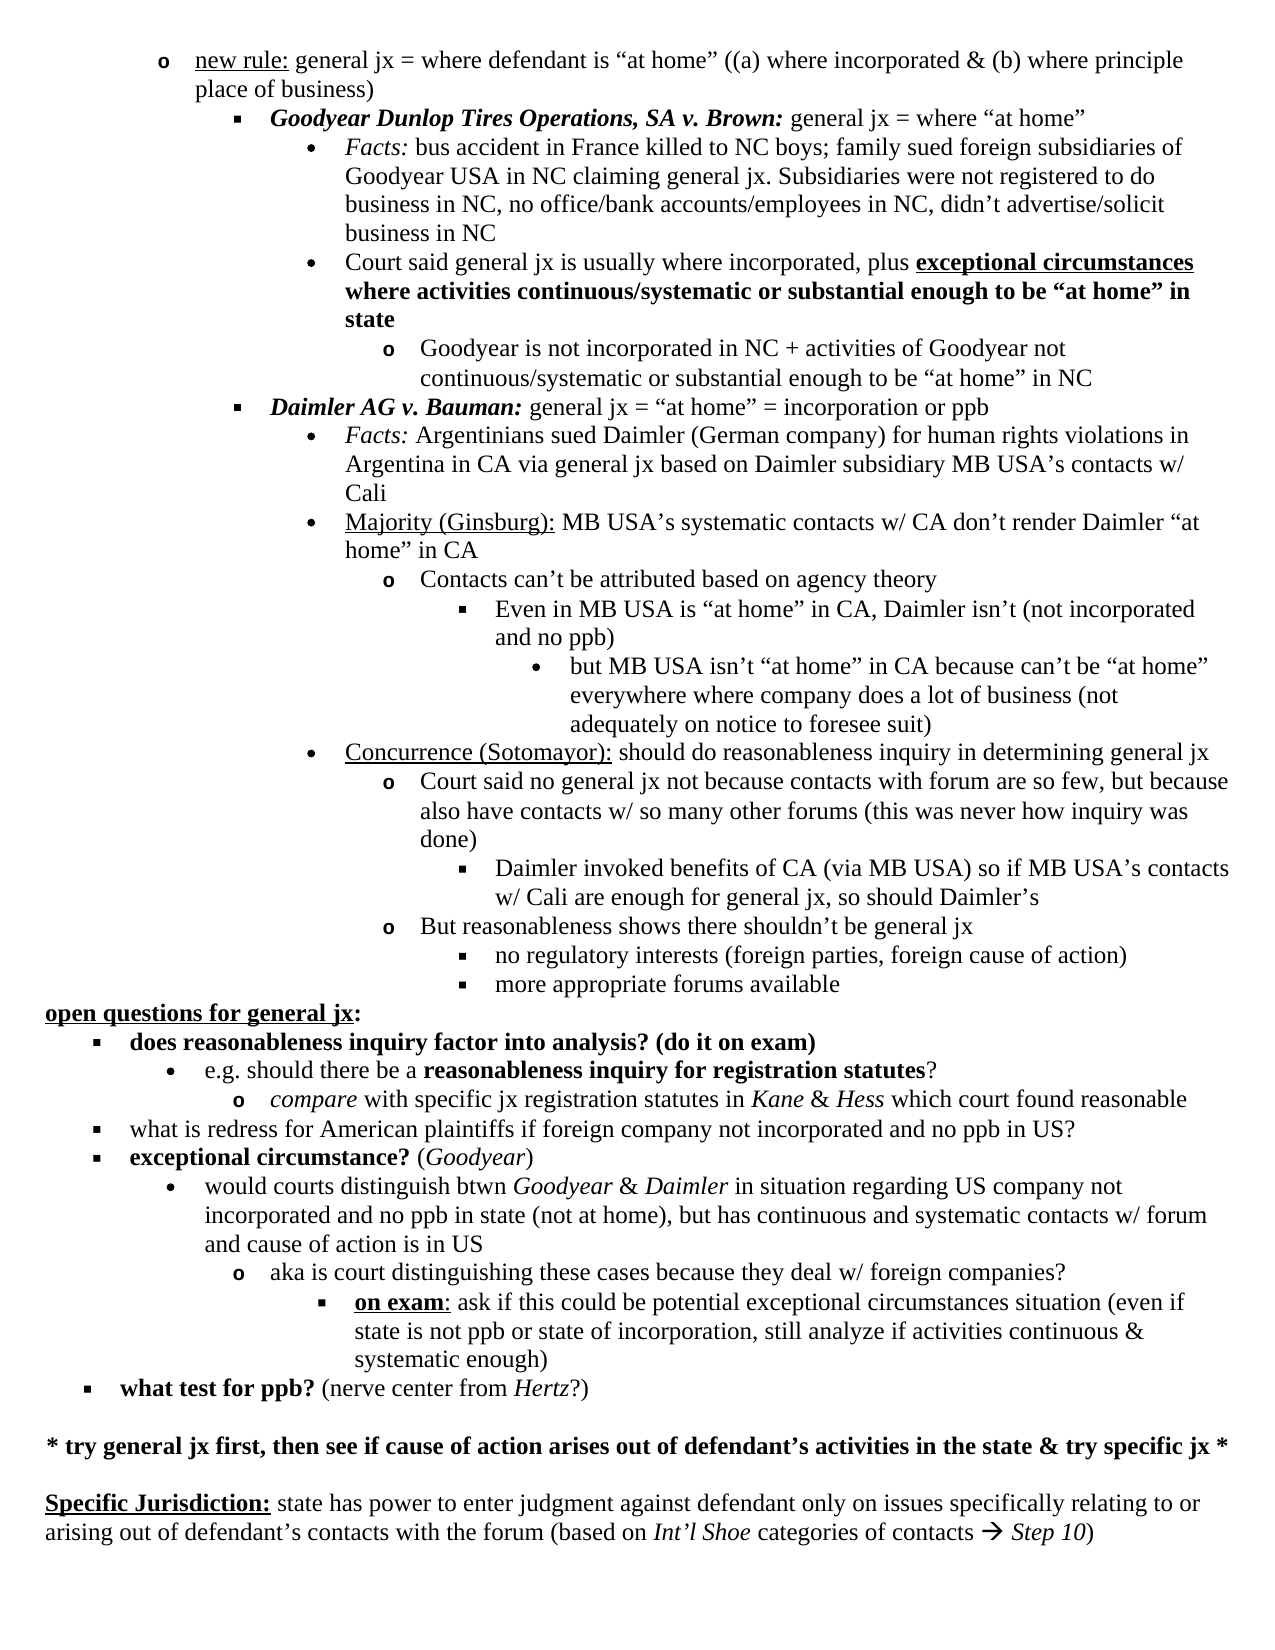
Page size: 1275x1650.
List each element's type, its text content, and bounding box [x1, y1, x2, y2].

list more appropriate forums available [457, 969, 1230, 998]
list Concurrence (Sotomayor): should do reasonableness inquiry in determining general jx [307, 737, 1230, 766]
list but MB USA isn’t “at home” in CA because can’t be “at home” everywhere where company does a lot of business (not adequately on notice to foresee suit) [532, 651, 1230, 737]
list Contacts can’t be attributed based on agency theory [382, 564, 1230, 594]
list compare with specific jx registration statutes in Kane & Hess which court found reasonable [232, 1084, 1230, 1114]
list exceptional circumstance? (Goodyear) [92, 1142, 1230, 1171]
list what test for ppb? (nerve center from Hertz?) [82, 1373, 1230, 1402]
list would courts distinguish btwn Goodyear & Daimler in situation regarding US company not incorporated and no ppb in state (not at home), but has continuous and systematic contacts w/ forum and cause of action is in US [167, 1171, 1230, 1257]
list Court said general jx is usually where incorporated, plus exceptional circumstances where activities continuous/systematic or substantial enough to be “at home” in state [307, 247, 1230, 333]
list aka is court distinguishing these cases because they deal w/ foreign companies? [232, 1257, 1230, 1287]
list Facts: bus accident in France killed to NC boys; family sued foreign subsidiaries of Goodyear USA in NC claiming general jx. Subsidiaries were not registered to do business in NC, no office/bank accounts/employees in NC, didn’t advertise/solicit business in NC [307, 132, 1230, 247]
list Majority (Ginsburg): MB USA’s systematic contacts w/ CA don’t render Daimler “at home” in CA [307, 507, 1230, 564]
list does reasonableness inquiry factor into analysis? (do it on exam) [92, 1027, 1230, 1055]
list Court said no general jx not because contacts with forum are so few, but because also have contacts w/ so many other forums (this was never how inquiry was done) [382, 766, 1230, 853]
list no regulatory interests (foreign parties, foreign cause of action) [457, 940, 1230, 969]
list But reasonableness shows there shouldn’t be general jx [382, 911, 1230, 940]
list what is redress for American plaintiffs if foreign company not incorporated and no ppb in US? [92, 1114, 1230, 1142]
text open questions for general jx: [45, 998, 1230, 1027]
list Goodyear Dunlop Tires Operations, SA v. Brown: general jx = where “at home” [232, 103, 1230, 132]
list Goodyear is not incorporated in NC + activities of Goodyear not continuous/systematic or substantial enough to be “at home” in NC [382, 333, 1230, 392]
text Specific Jurisdiction: state has power to enter judgment against defendant only on issues specifically relating to or arising out of defendant’s contacts with the forum (based on Int’l Shoe categories of contacts Step 10) [45, 1488, 1230, 1546]
list new rule: general jx = where defendant is “at home” ((a) where incorporated & (b) where principle place of business) [157, 45, 1230, 103]
list e.g. should there be a reasonableness inquiry for registration statutes? [167, 1055, 1230, 1084]
text * try general jx first, then see if cause of action arises out of defendant’s activities in the state & try specific jx * [45, 1431, 1230, 1459]
list Daimler invoked benefits of CA (via MB USA) so if MB USA’s contacts w/ Cali are enough for general jx, so should Daimler’s [457, 853, 1230, 911]
list Even in MB USA is “at home” in CA, Daimler isn’t (not incorporated and no ppb) [457, 594, 1230, 651]
list Daimler AG v. Bauman: general jx = “at home” = incorporation or ppb [232, 392, 1230, 420]
list on exam: ask if this could be potential exceptional circumstances situation (even if state is not ppb or state of incorporation, still analyze if activities continuous & systematic enough) [317, 1287, 1230, 1373]
list Facts: Argentinians sued Daimler (German company) for human rights violations in Argentina in CA via general jx based on Daimler subsidiary MB USA’s contacts w/ Cali [307, 420, 1230, 507]
